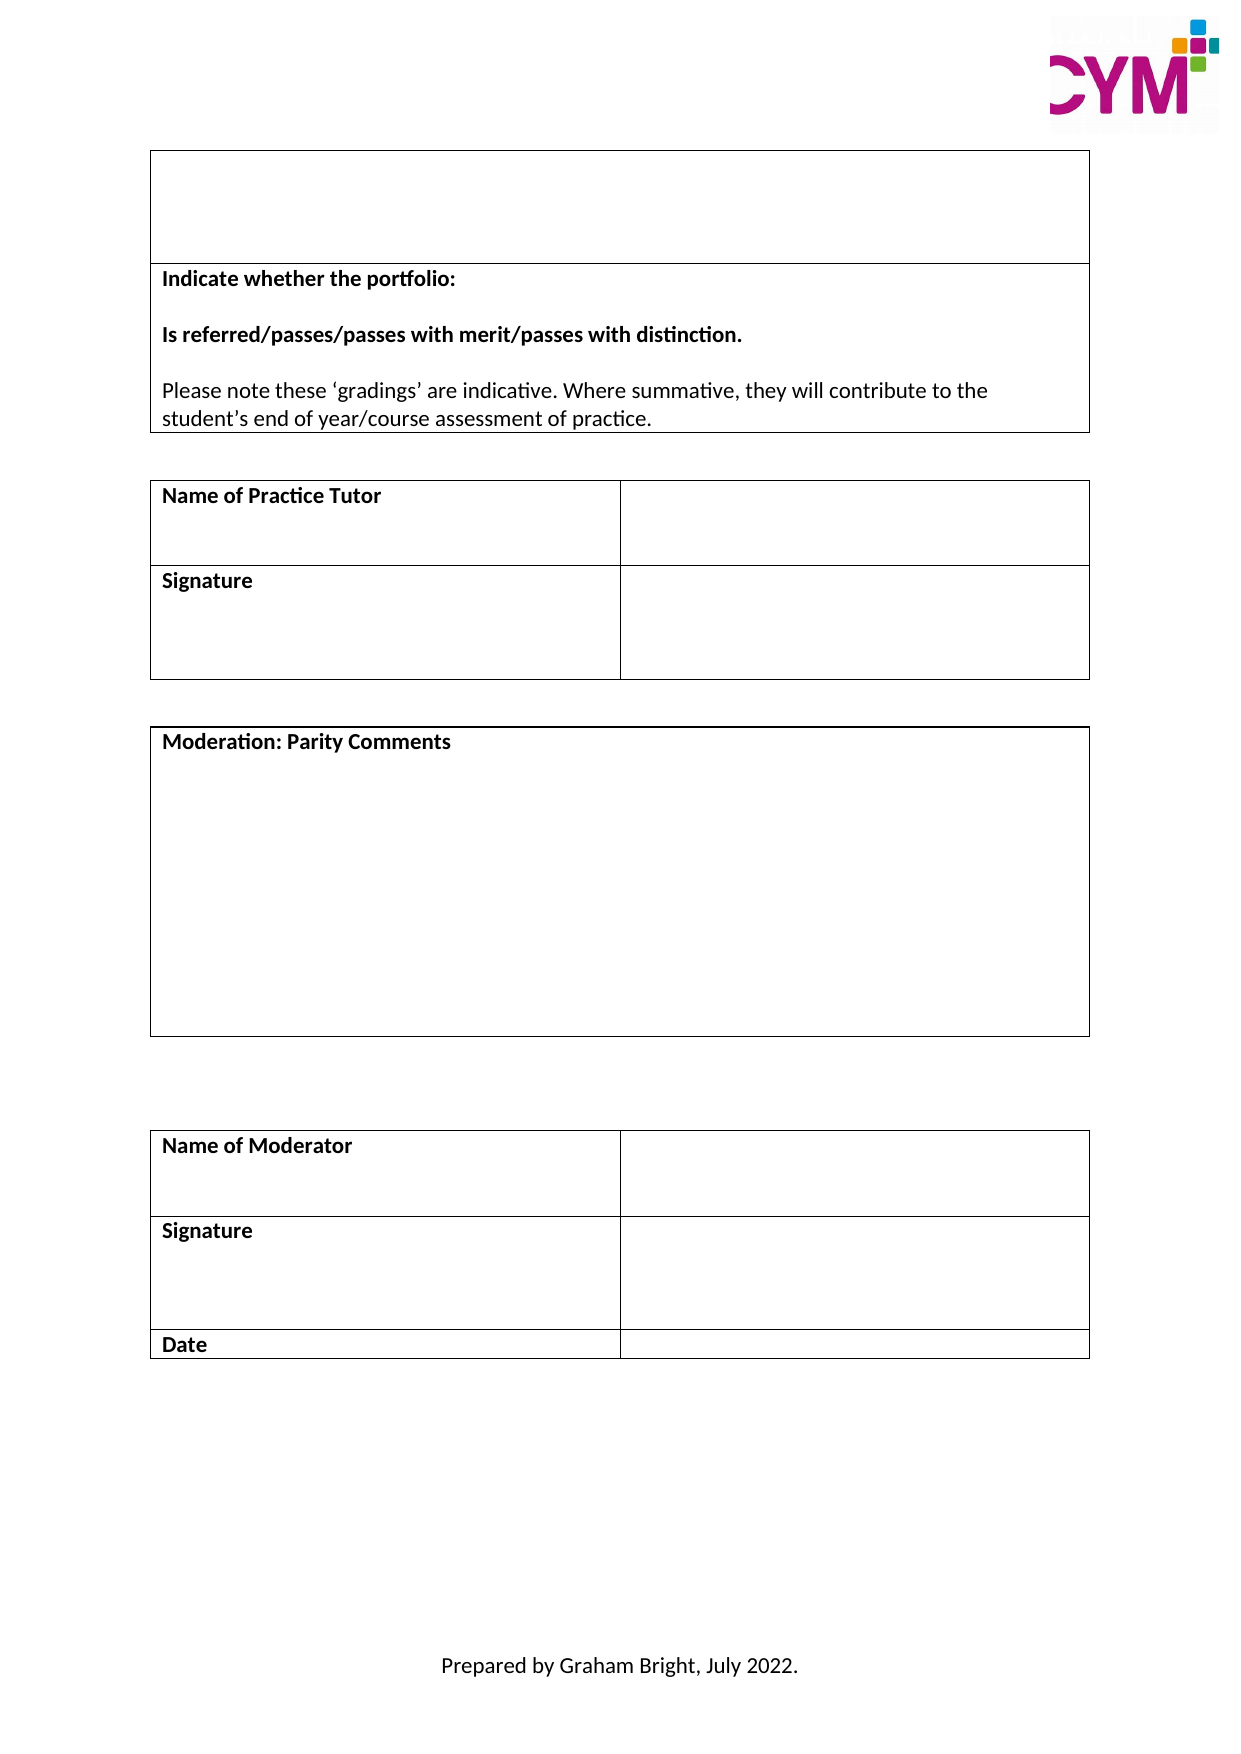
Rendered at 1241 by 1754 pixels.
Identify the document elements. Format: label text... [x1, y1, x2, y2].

table_cell Signature [151, 1217, 620, 1329]
table_header Name of Practice Tutor [151, 481, 620, 565]
table_header [621, 481, 1089, 565]
table_header [621, 1131, 1089, 1216]
table_cell Signature [151, 566, 620, 678]
table_cell Date [151, 1330, 620, 1358]
table_cell [621, 1217, 1089, 1329]
table_header Moderation: Parity Comments [151, 728, 1089, 1036]
picture [1050, 16, 1220, 134]
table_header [151, 151, 1089, 263]
table_cell Indicate whether the portfolio: Is referred/passes/passes with merit/passes with distinction. Please note these ‘gradings’ are indicative. Where summative, they will contribute to the student’s end of year/course assessment of practice. [151, 264, 1089, 432]
table_cell [621, 1330, 1089, 1358]
table_cell [621, 566, 1089, 678]
table_header Name of Moderator [151, 1131, 620, 1216]
